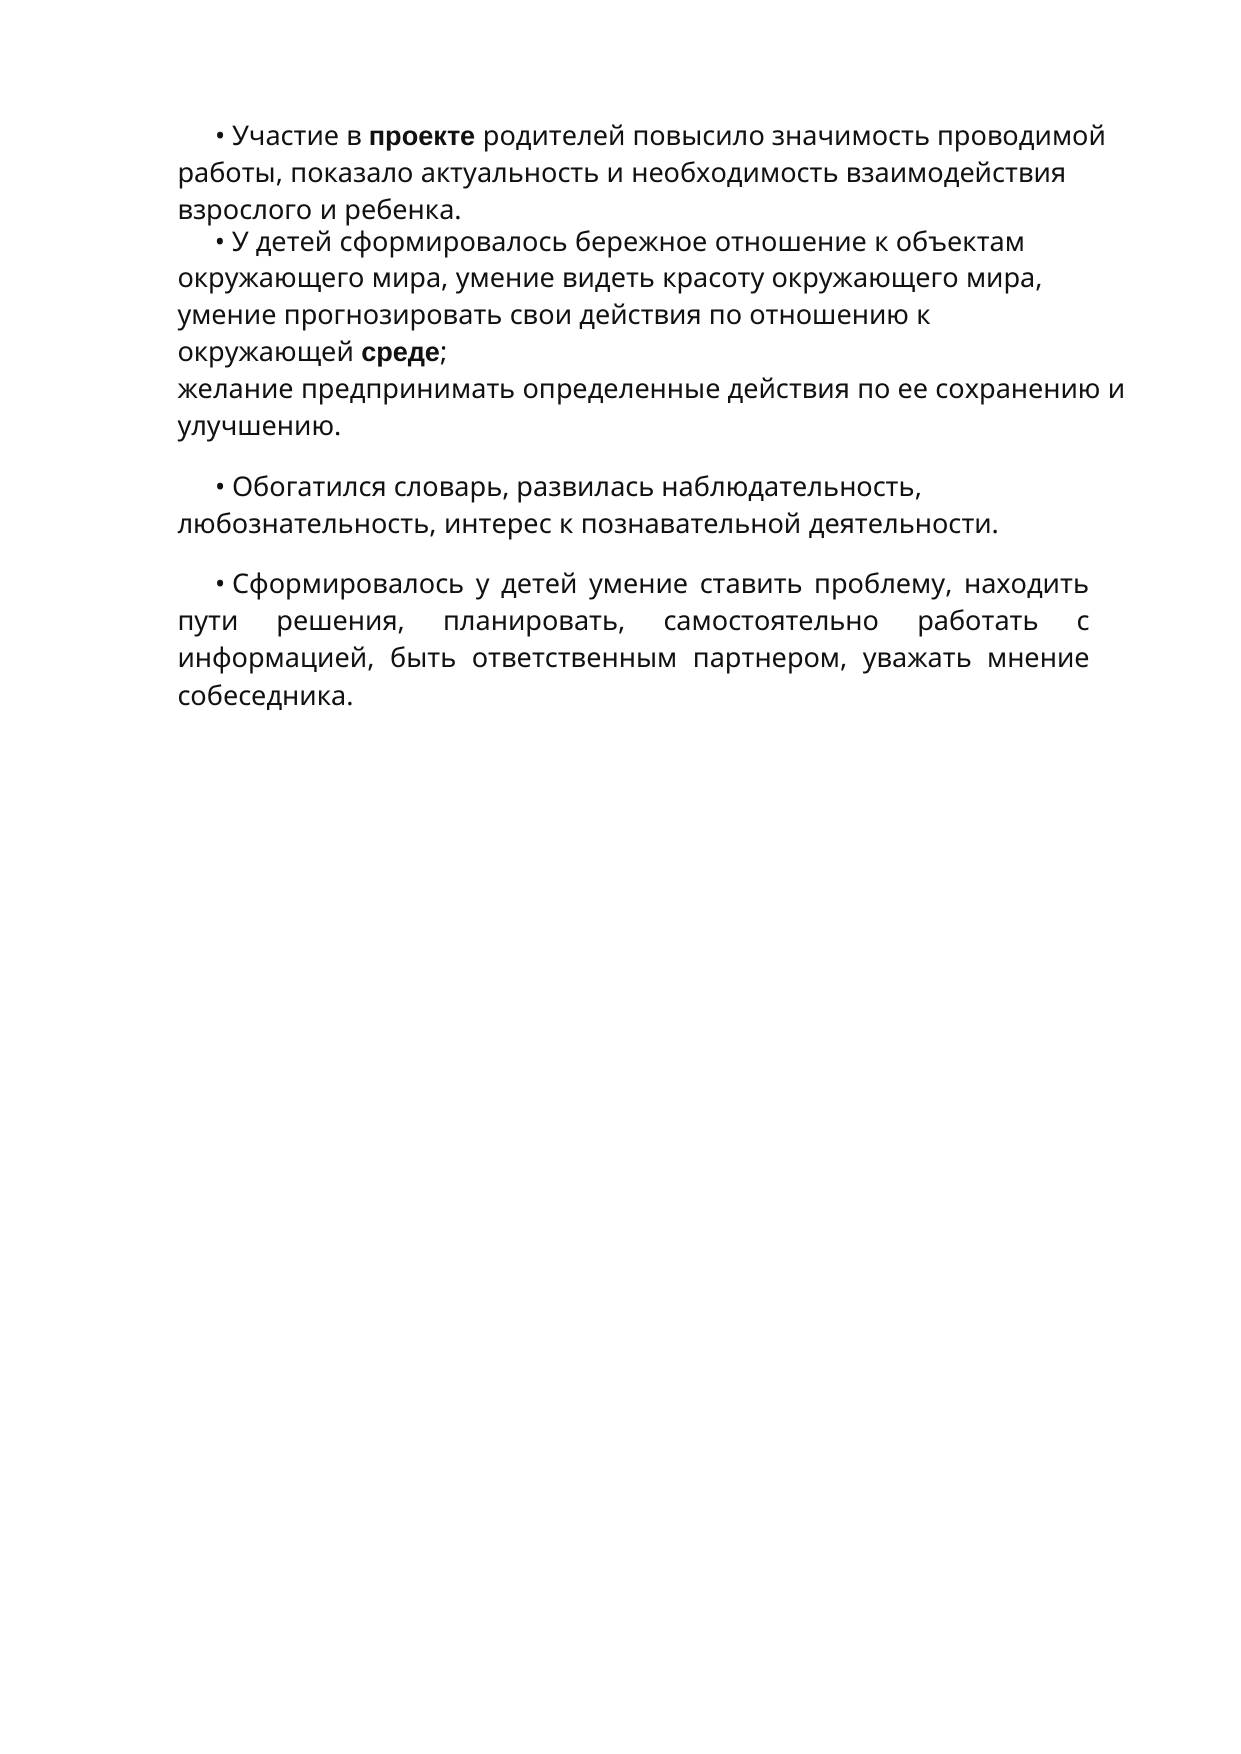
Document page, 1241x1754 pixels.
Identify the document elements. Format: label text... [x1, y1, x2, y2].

list Сформировалось у детей умение ставить проблему, находить пути решения, планировать, самостоятельно работать с информацией, быть ответственным партнером, уважать мнение собеседника. [177, 564, 1090, 713]
list Участие в проекте родителей повысило значимость проводимой работы, показало актуальность и необходимость взаимодействия взрослого и ребенка. [177, 116, 1147, 227]
list Обогатился словарь, развилась наблюдательность, любознательность, интерес к познавательной деятельности. [177, 467, 1143, 541]
list У детей сформировалось бережное отношение к объектам [214, 228, 1163, 258]
text желание предпринимать определенные действия по ее сохранению и улучшению. [177, 370, 1163, 443]
text окружающего мира, умение видеть красоту окружающего мира, умение прогнозировать свои действия по отношению к окружающей среде; [177, 258, 1089, 369]
